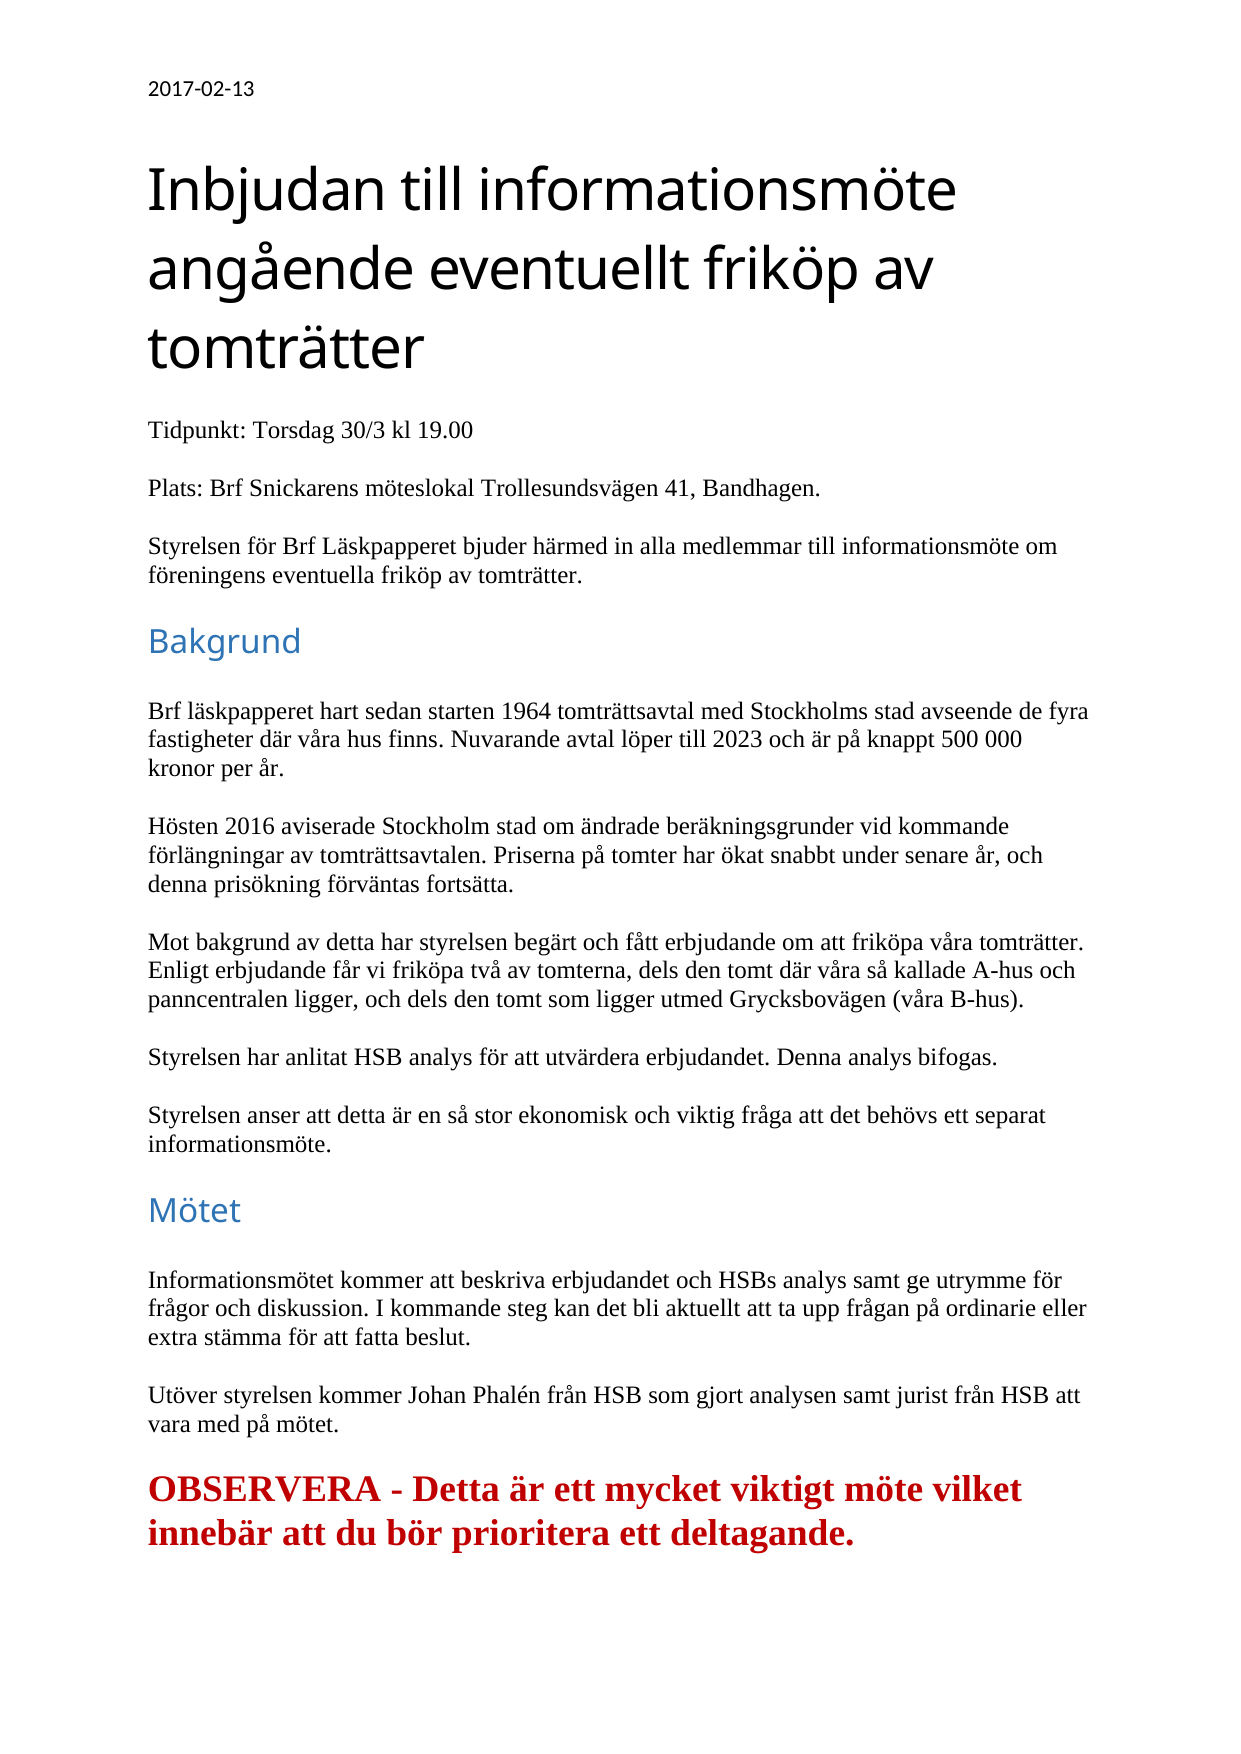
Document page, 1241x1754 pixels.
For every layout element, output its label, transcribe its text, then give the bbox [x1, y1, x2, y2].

text Styrelsen anser att detta är en så stor ekonomisk och viktig fråga att det behövs ett separat informationsmöte. [148, 1100, 1093, 1157]
text Utöver styrelsen kommer Johan Phalén från HSB som gjort analysen samt jurist från HSB att vara med på mötet. [148, 1380, 1093, 1438]
subtitle Mötet [148, 1187, 1093, 1232]
text Informationsmötet kommer att beskriva erbjudandet och HSBs analys samt ge utrymme för frågor och diskussion. I kommande steg kan det bli aktuellt att ta upp frågan på ordinarie eller extra stämma för att fatta beslut. [148, 1265, 1093, 1351]
text Mot bakgrund av detta har styrelsen begärt och fått erbjudande om att friköpa våra tomträtter. Enligt erbjudande får vi friköpa två av tomterna, dels den tomt där våra så kallade A-hus och panncentralen ligger, och dels den tomt som ligger utmed Grycksbovägen (våra B-hus). [148, 927, 1093, 1013]
text Styrelsen för Brf Läskpapperet bjuder härmed in alla medlemmar till informationsmöte om föreningens eventuella friköp av tomträtter. [148, 531, 1093, 588]
text Styrelsen har anlitat HSB analys för att utvärdera erbjudandet. Denna analys bifogas. [148, 1042, 1093, 1071]
text Hösten 2016 aviserade Stockholm stad om ändrade beräkningsgrunder vid kommande förlängningar av tomträttsavtalen. Priserna på tomter har ökat snabbt under senare år, och denna prisökning förväntas fortsätta. [148, 811, 1093, 897]
text Plats: Brf Snickarens möteslokal Trollesundsvägen 41, Bandhagen. [148, 473, 1093, 502]
title Inbjudan till informationsmöte angående eventuellt friköp av tomträtter [148, 148, 1093, 386]
text Tidpunkt: Torsdag 30/3 kl 19.00 [148, 415, 1093, 444]
text OBSERVERA - Detta är ett mycket viktigt möte vilket innebär att du bör prioritera ett deltagande. [148, 1467, 1093, 1553]
subtitle Bakgrund [148, 618, 1093, 663]
text Brf läskpapperet hart sedan starten 1964 tomträttsavtal med Stockholms stad avseende de fyra fastigheter där våra hus finns. Nuvarande avtal löper till 2023 och är på knappt 500 000 kronor per år. [148, 696, 1093, 782]
